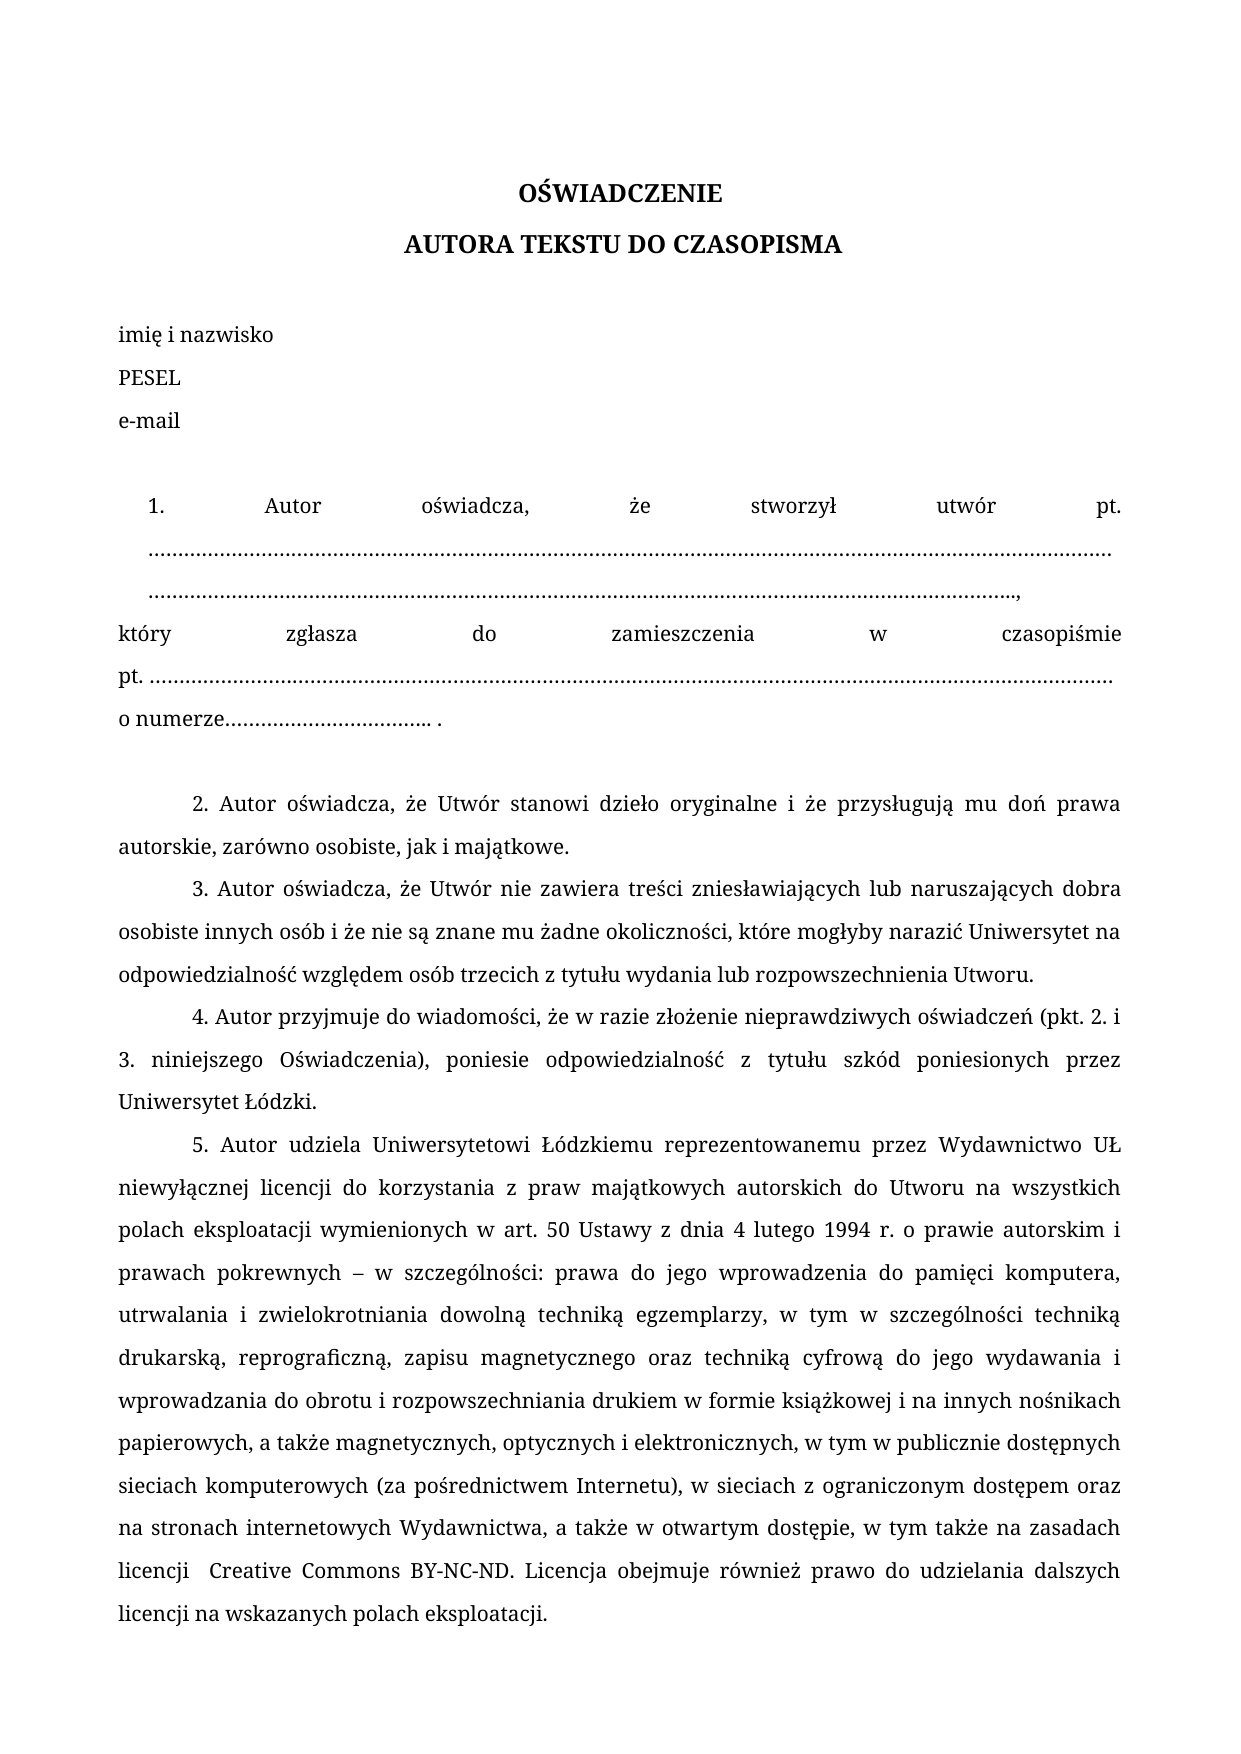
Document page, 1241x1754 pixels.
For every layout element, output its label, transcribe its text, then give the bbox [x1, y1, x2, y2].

text OŚWIADCZENIE [118, 176, 1122, 210]
text PESEL [118, 363, 1122, 392]
text który zgłasza do zamieszczenia w czasopiśmie pt. ……………………………………………………………………………………………………………………………………………… [118, 619, 1122, 690]
text 1. Autor oświadcza, że stworzył utwór pt. ……………………………………………………………………………………………………………………………………………………………………………………………………………………………………………………………………………….., [118, 491, 1122, 605]
text 4. Autor przyjmuje do wiadomości, że w razie złożenie nieprawdziwych oświadczeń (pkt. 2. i 3. niniejszego Oświadczenia), poniesie odpowiedzialność z tytułu szkód poniesionych przez Uniwersytet Łódzki. [118, 1002, 1122, 1116]
text e-mail [118, 406, 1122, 434]
text AUTORA TEKSTU DO CZASOPISMA [118, 227, 1122, 261]
text 5. Autor udziela Uniwersytetowi Łódzkiemu reprezentowanemu przez Wydawnictwo UŁ niewyłącznej licencji do korzystania z praw majątkowych autorskich do Utworu na wszystkich polach eksploatacji wymienionych w art. 50 Ustawy z dnia 4 lutego 1994 r. o prawie autorskim i prawach pokrewnych – w szczególności: prawa do jego wprowadzenia do pamięci komputera, utrwalania i zwielokrotniania dowolną techniką egzemplarzy, w tym w szczególności techniką drukarską, reprograficzną, zapisu magnetycznego oraz techniką cyfrową do jego wydawania i wprowadzania do obrotu i rozpowszechniania drukiem w formie książkowej i na innych nośnikach papierowych, a także magnetycznych, optycznych i elektronicznych, w tym w publicznie dostępnych sieciach komputerowych (za pośrednictwem Internetu), w sieciach z ograniczonym dostępem oraz na stronach internetowych Wydawnictwa, a także w otwartym dostępie, w tym także na zasadach licencji Creative Commons BY-NC-ND. Licencja obejmuje również prawo do udzielania dalszych licencji na wskazanych polach eksploatacji. [118, 1130, 1122, 1627]
text imię i nazwisko [118, 321, 1122, 349]
text 3. Autor oświadcza, że Utwór nie zawiera treści zniesławiających lub naruszających dobra osobiste innych osób i że nie są znane mu żadne okoliczności, które mogłyby narazić Uniwersytet na odpowiedzialność względem osób trzecich z tytułu wydania lub rozpowszechnienia Utworu. [118, 874, 1122, 988]
text o numerze…………………………….. . [118, 704, 1122, 732]
text 2. Autor oświadcza, że Utwór stanowi dzieło oryginalne i że przysługują mu doń prawa autorskie, zarówno osobiste, jak i majątkowe. [118, 789, 1122, 860]
